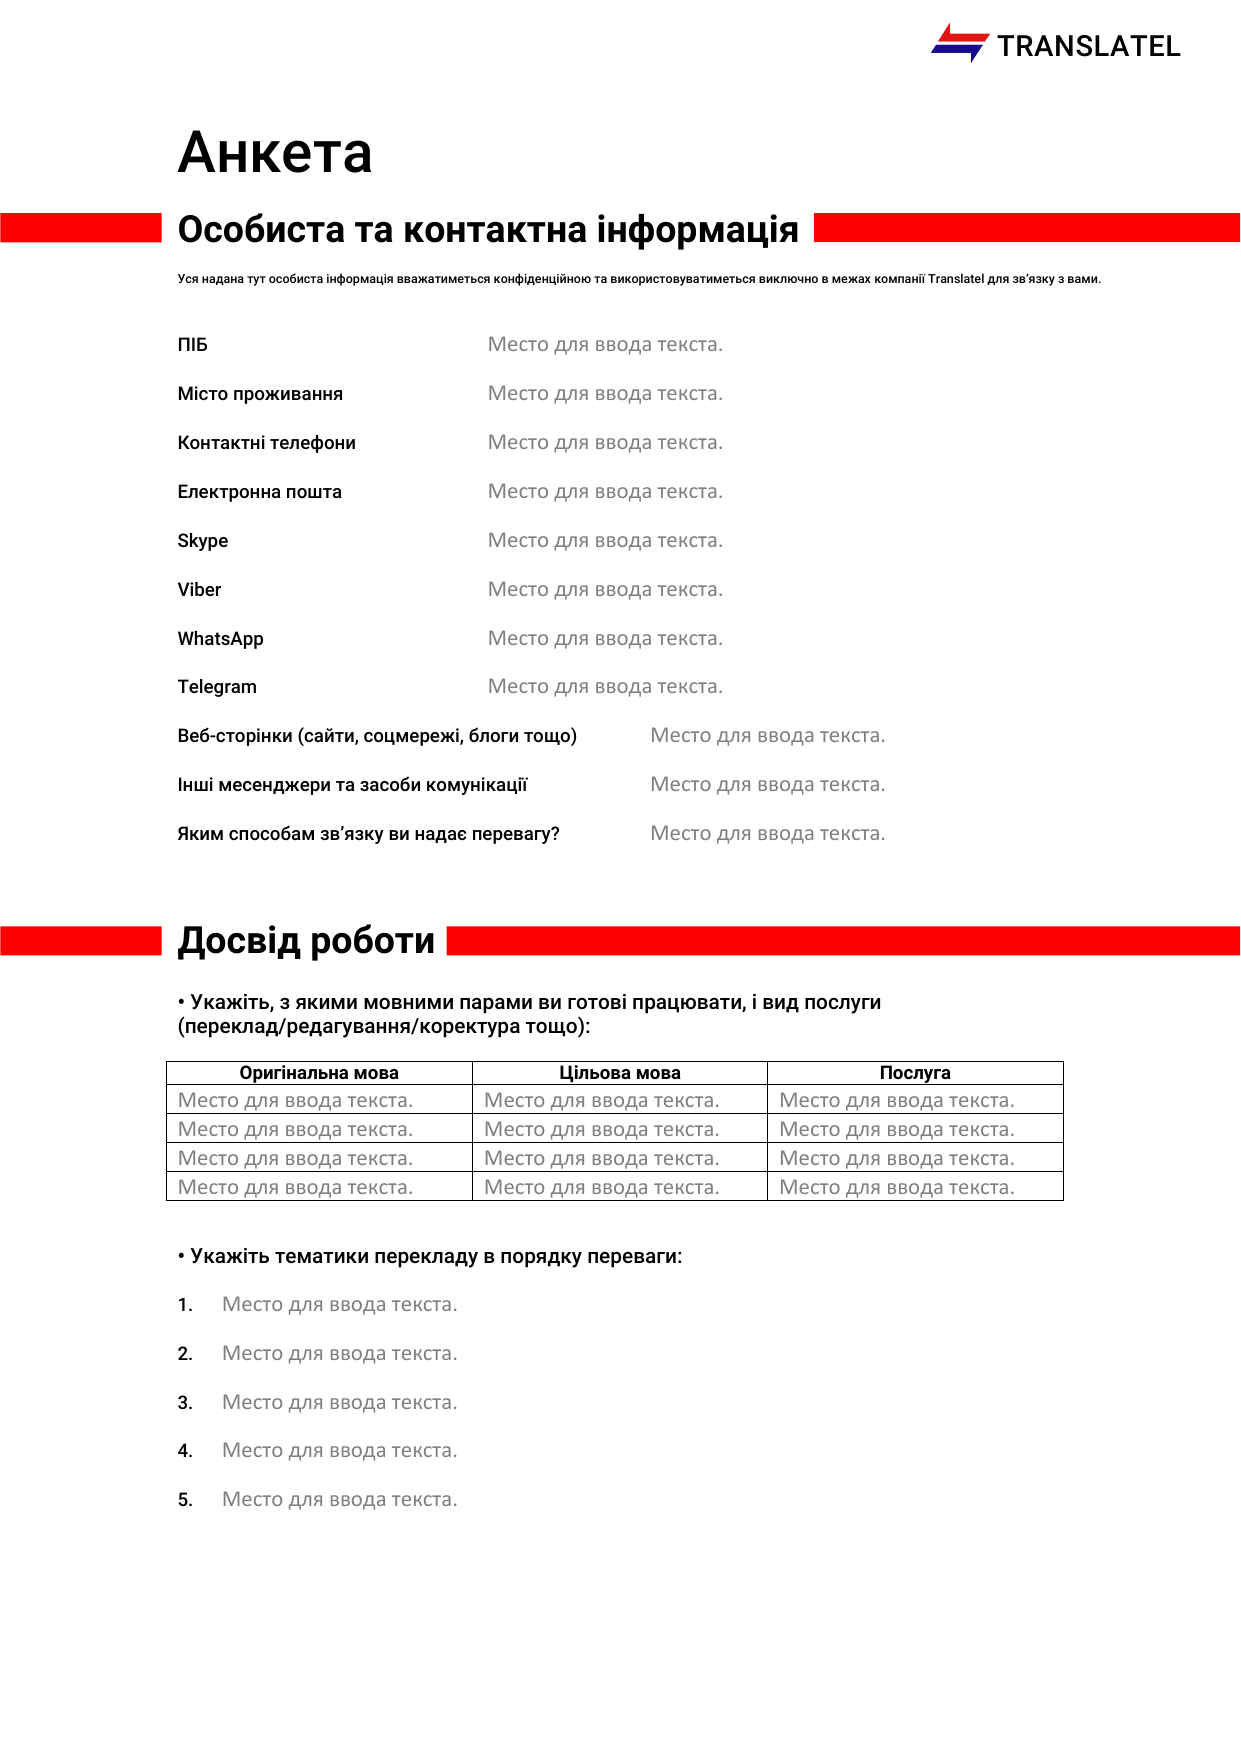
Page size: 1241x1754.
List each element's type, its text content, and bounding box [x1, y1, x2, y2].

text Skype [177, 525, 1181, 553]
text Досвід роботи [177, 919, 1181, 963]
table_cell [768, 1143, 1063, 1171]
text 2. [177, 1338, 1181, 1366]
text Інші месенджери та засоби комунікації [177, 769, 1181, 797]
picture [925, 19, 995, 70]
text Telegram [177, 672, 1181, 699]
table_cell [167, 1114, 472, 1142]
table_header Послуга [768, 1062, 1063, 1084]
table_cell [473, 1143, 767, 1171]
text WhatsApp [177, 623, 1181, 651]
text • Укажіть тематики перекладу в порядку переваги: [177, 1244, 1181, 1268]
text Веб-сторінки (сайти, соцмережі, блоги тощо) [177, 720, 1181, 748]
text 5. [177, 1484, 1181, 1512]
text Особиста та контактна інформація [177, 207, 1181, 251]
table_cell [167, 1085, 472, 1113]
text ПІБ [177, 329, 1181, 358]
text Місто проживання [177, 378, 1181, 406]
table_header Цільова мова [473, 1062, 767, 1084]
text Яким способам зв’язку ви надає перевагу? [177, 818, 1181, 846]
text Viber [177, 574, 1181, 602]
table_cell [768, 1172, 1063, 1200]
text 4. [177, 1436, 1181, 1464]
table_cell [473, 1085, 767, 1113]
table_cell [473, 1114, 767, 1142]
table_cell [167, 1143, 472, 1171]
table_header Оригінальна мова [167, 1062, 472, 1084]
text Контактні телефони [177, 427, 1181, 455]
text Уся надана тут особиста інформація вважатиметься конфіденційною та використовуватиметься виключно в межах компанії Translatel для зв’язку з вами. [177, 272, 1181, 287]
text Електронна пошта [177, 476, 1181, 504]
table_cell [768, 1085, 1063, 1113]
table_cell [167, 1172, 472, 1200]
text 1. [177, 1289, 1181, 1317]
text Анкета [177, 118, 1181, 186]
text 3. [177, 1387, 1181, 1415]
text • Укажіть, з якими мовними парами ви готові працювати, і вид послуги (переклад/редагування/коректура тощо): [177, 990, 1181, 1039]
table_cell [473, 1172, 767, 1200]
table_cell [768, 1114, 1063, 1142]
